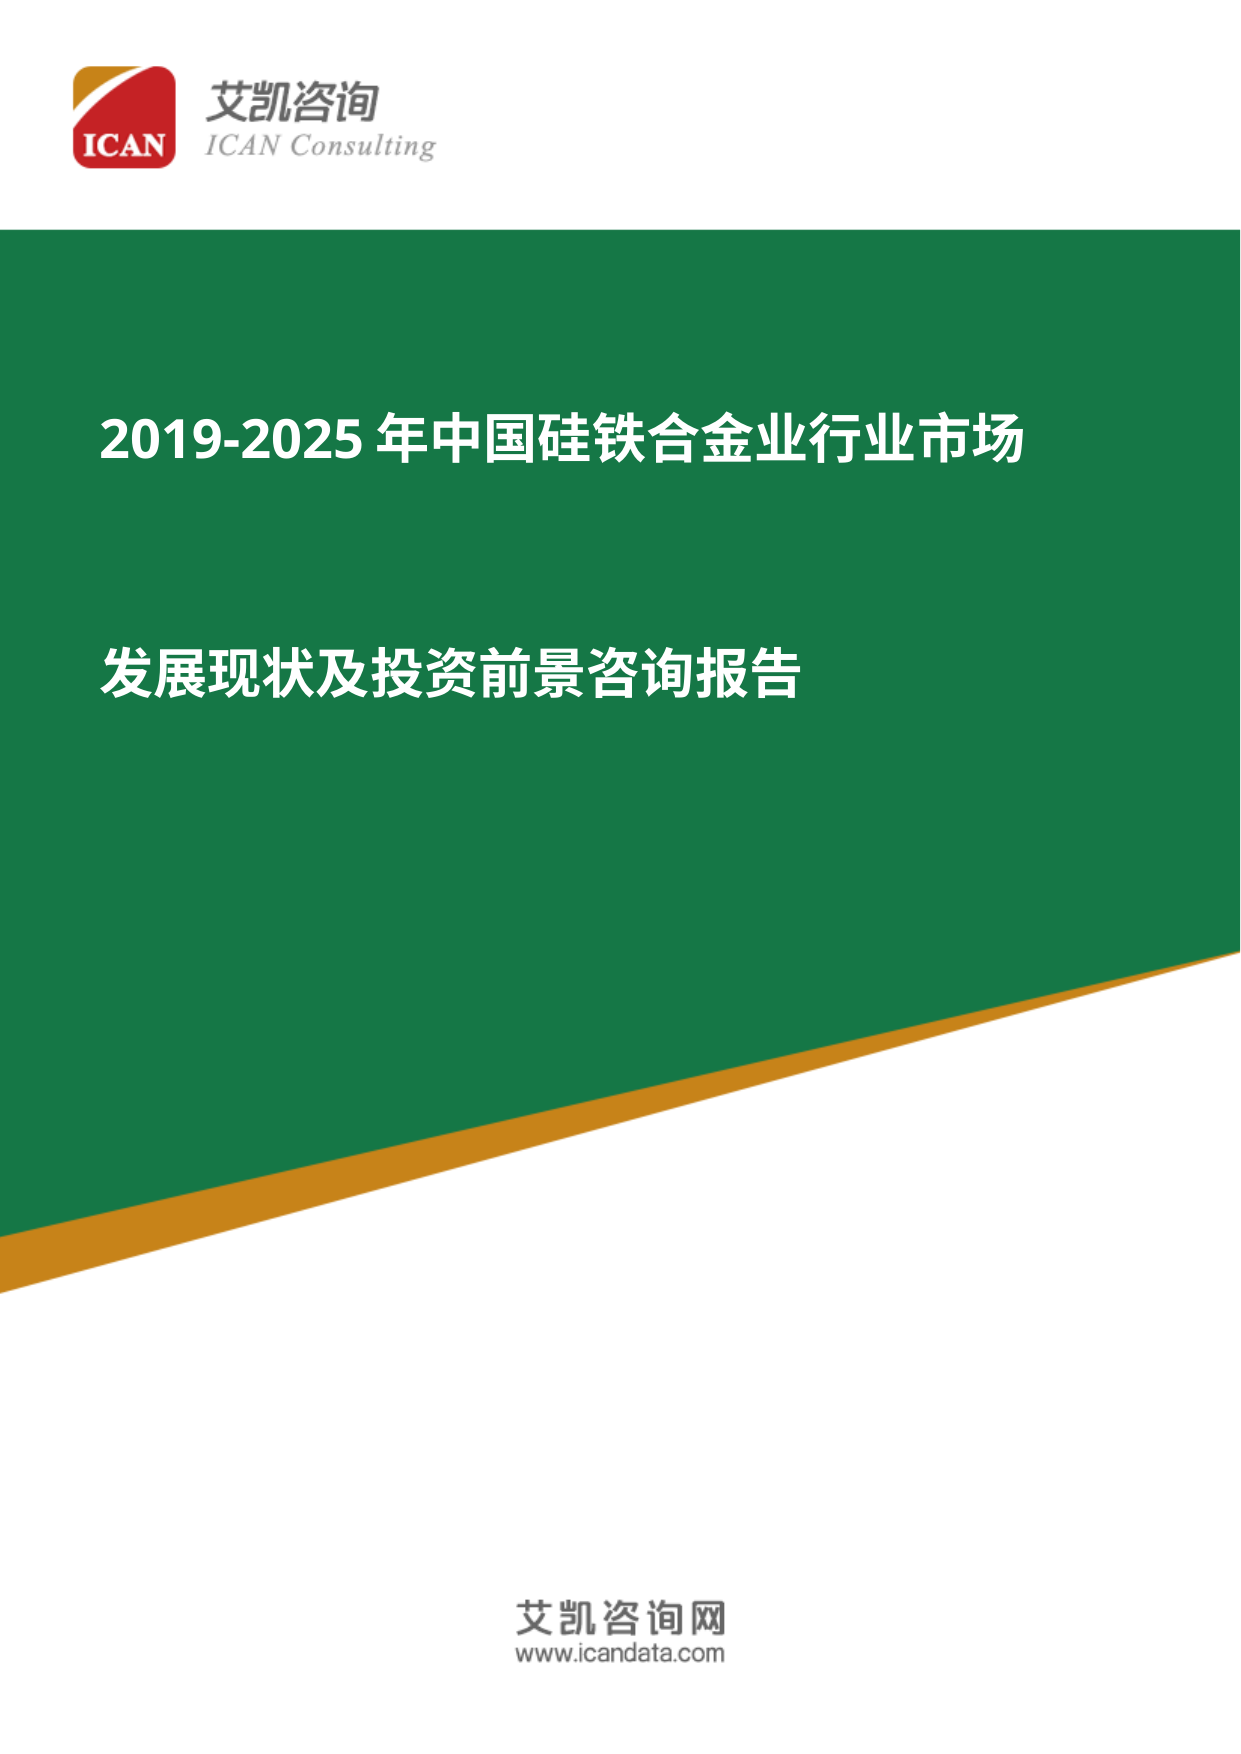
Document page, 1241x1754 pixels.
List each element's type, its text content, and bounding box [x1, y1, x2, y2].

picture [0, 5, 1241, 1754]
subtitle 2019-2025年中国硅铁合金业行业市场发展现状及投资前景咨询报告 [99, 386, 1053, 718]
